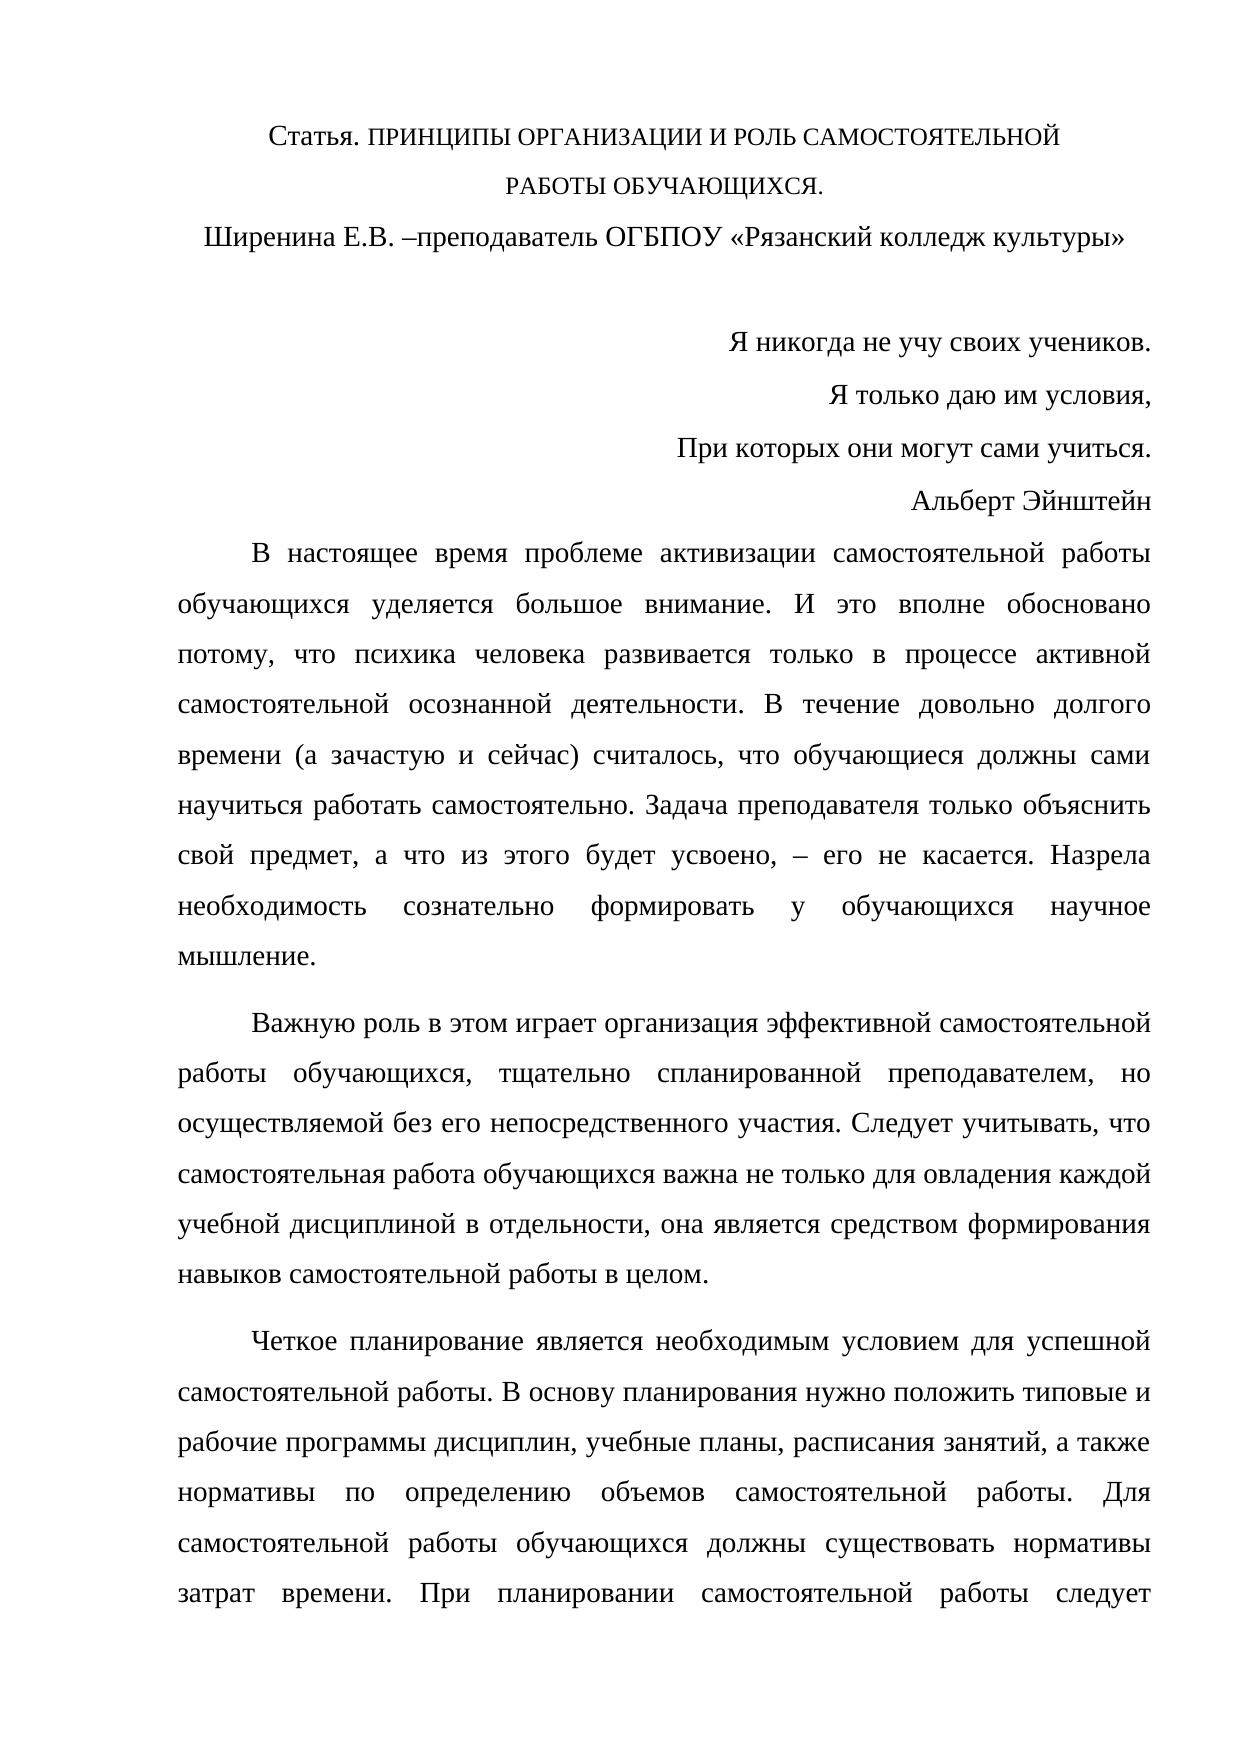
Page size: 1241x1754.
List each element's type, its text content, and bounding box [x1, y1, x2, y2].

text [177, 1323, 1152, 1609]
text Я только даю им условия, [177, 377, 1152, 411]
text Важную роль в этом играет организация эффективной самостоятельной работы обучающихся, тщательно спланированной преподавателем, но осуществляемой без его непосредственного участия. Следует учитывать, что самостоятельная работа обучающихся важна не только для овладения каждой учебной дисциплиной в отдельности, она является средством формирования навыков самостоятельной работы в целом. [177, 1005, 1152, 1290]
text РАБОТЫ ОБУЧАЮЩИХСЯ. [177, 171, 1152, 200]
text Я никогда не учу своих учеников. [177, 324, 1152, 358]
text При которых они могут сами учиться. [177, 430, 1152, 463]
text В настоящее время проблеме активизации самостоятельной работы обучающихся уделяется большое внимание. И это вполне обосновано потому, что психика человека развивается только в процессе активной самостоятельной осознанной деятельности. В течение довольно долгого времени (а зачастую и сейчас) считалось, что обучающиеся должны сами научиться работать самостоятельно. Задача преподавателя только объяснить свой предмет, а что из этого будет усвоено, – его не касается. Назрела необходимость сознательно формировать у обучающихся научное мышление. [177, 536, 1152, 972]
text Статья. ПРИНЦИПЫ ОРГАНИЗАЦИИ И РОЛЬ САМОСТОЯТЕЛЬНОЙ [177, 118, 1152, 152]
text Альберт Эйнштейн [177, 483, 1152, 516]
text Ширенина Е.В. –преподаватель ОГБПОУ «Рязанский колледж культуры» [177, 219, 1152, 252]
